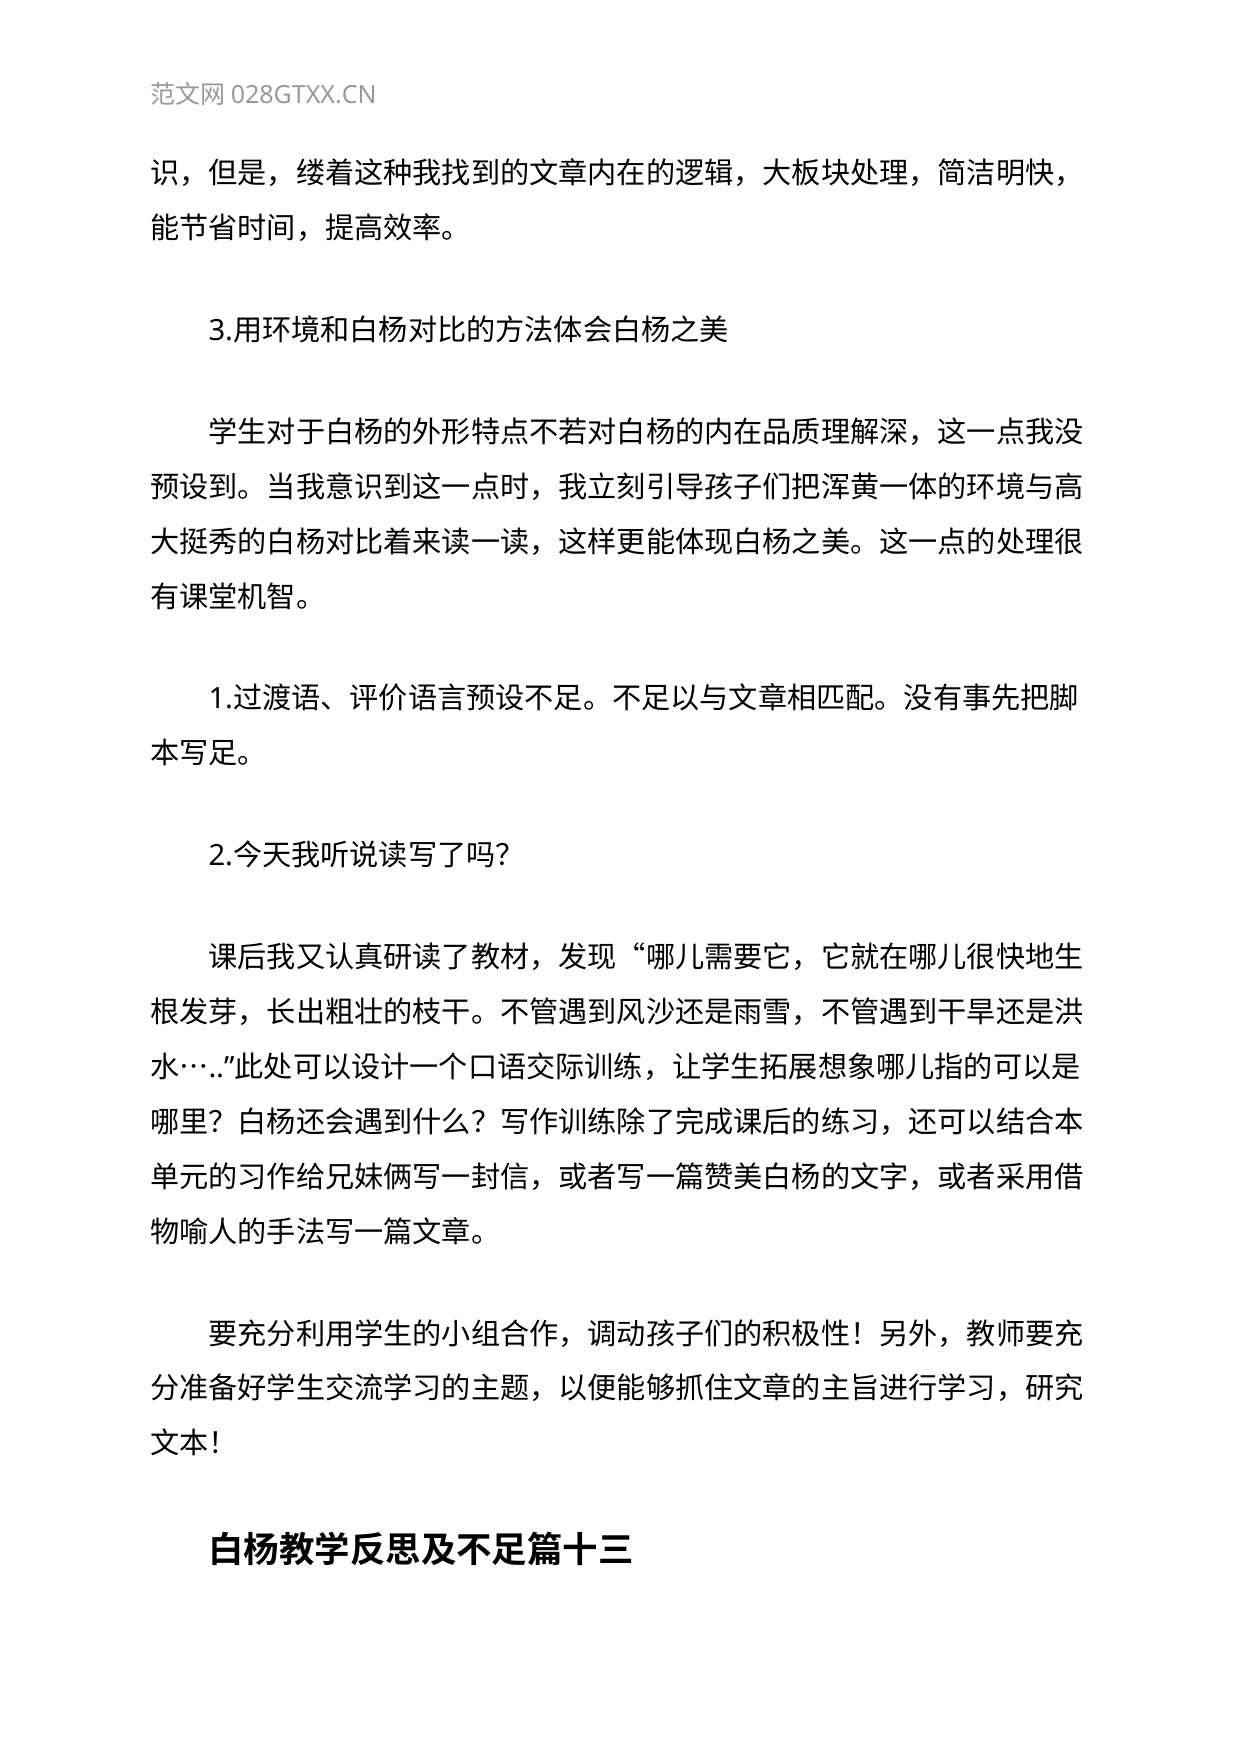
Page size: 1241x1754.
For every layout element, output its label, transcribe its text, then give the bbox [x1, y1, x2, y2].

text 3.用环境和白杨对比的方法体会白杨之美 [150, 307, 1090, 349]
text 课后我又认真研读了教材，发现“哪儿需要它，它就在哪儿很快地生根发芽，长出粗壮的枝干。不管遇到风沙还是雨雪，不管遇到干旱还是洪水…..”此处可以设计一个口语交际训练，让学生拓展想象哪儿指的可以是哪里？白杨还会遇到什么？写作训练除了完成课后的练习，还可以结合本单元的习作给兄妹俩写一封信，或者写一篇赞美白杨的文字，或者采用借物喻人的手法写一篇文章。 [150, 934, 1090, 1251]
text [150, 150, 1090, 247]
text 白杨教学反思及不足篇十三 [150, 1522, 1090, 1573]
text 要充分利用学生的小组合作，调动孩子们的积极性！另外，教师要充分准备好学生交流学习的主题，以便能够抓住文章的主旨进行学习，研究文本！ [150, 1310, 1090, 1462]
text 1.过渡语、评价语言预设不足。不足以与文章相匹配。没有事先把脚本写足。 [150, 675, 1090, 772]
text 学生对于白杨的外形特点不若对白杨的内在品质理解深，这一点我没预设到。当我意识到这一点时，我立刻引导孩子们把浑黄一体的环境与高大挺秀的白杨对比着来读一读，这样更能体现白杨之美。这一点的处理很有课堂机智。 [150, 409, 1090, 616]
text 2.今天我听说读写了吗？ [150, 832, 1090, 874]
